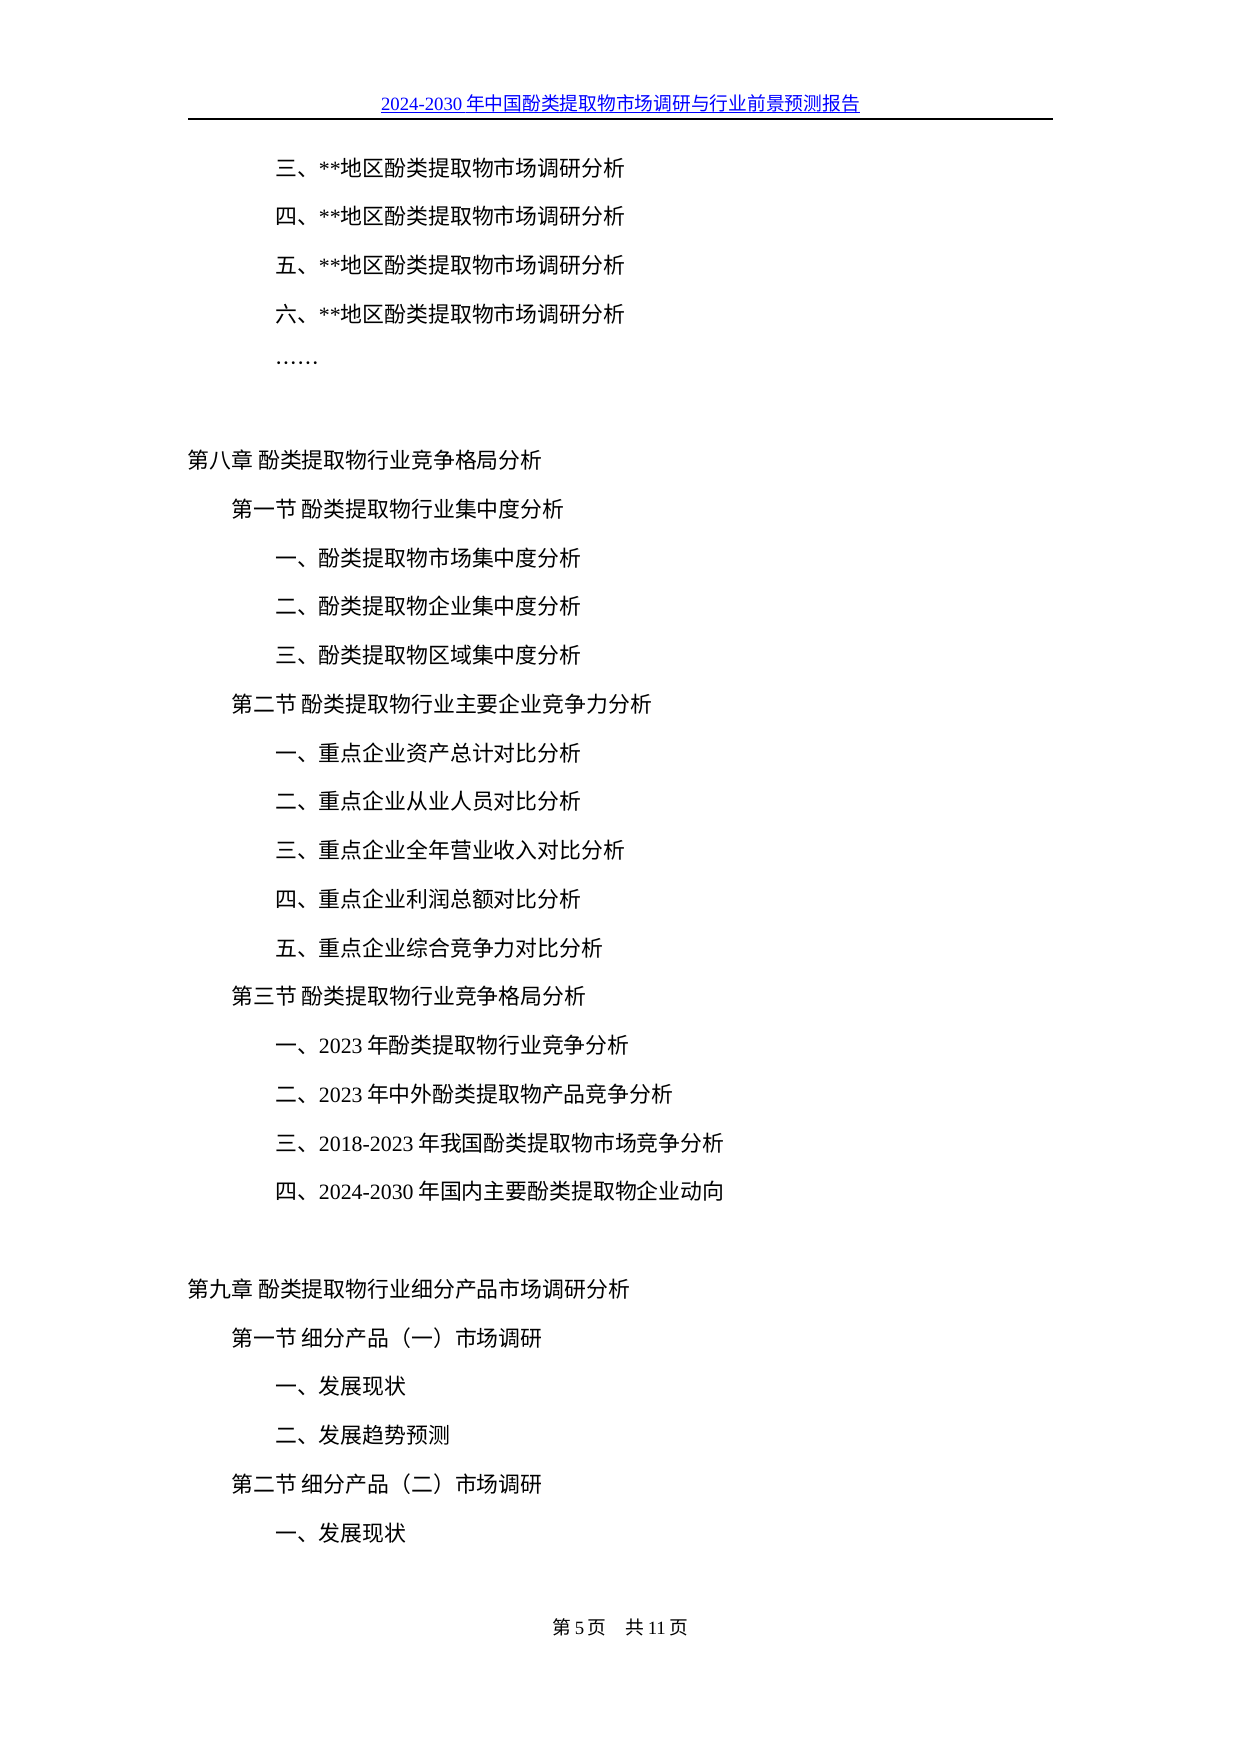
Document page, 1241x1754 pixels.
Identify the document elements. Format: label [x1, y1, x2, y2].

text [187, 150, 1053, 1548]
